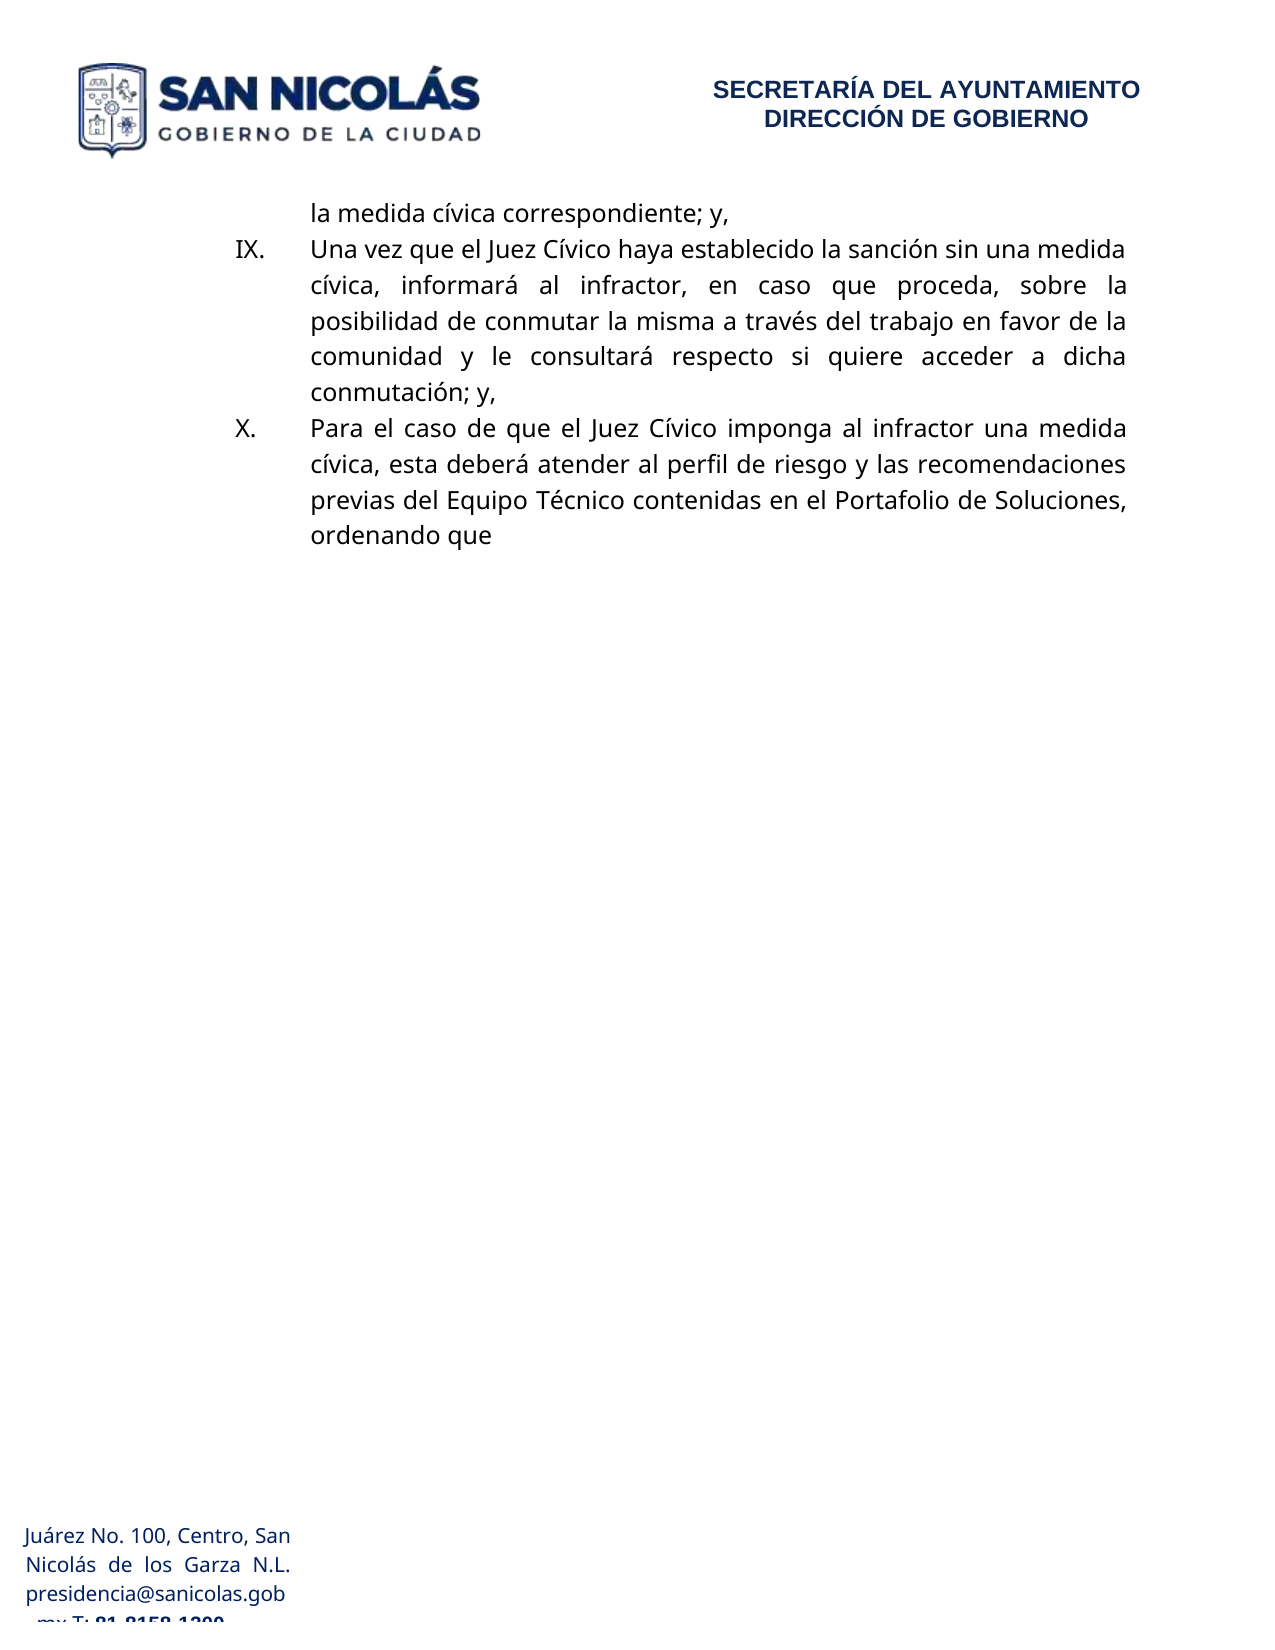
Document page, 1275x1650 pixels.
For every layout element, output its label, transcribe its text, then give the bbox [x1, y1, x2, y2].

list Para el caso de que el Juez Cívico imponga al infractor una medida cívica, esta deberá atender al perfil de riesgo y las recomendaciones previas del Equipo Técnico contenidas en el Portafolio de Soluciones, ordenando que [235, 411, 1128, 552]
list Una vez que el Juez Cívico haya establecido la sanción sin una medida cívica, informará al infractor, en caso que proceda, sobre la posibilidad de conmutar la misma a través del trabajo en favor de la comunidad y le consultará respecto si quiere acceder a dicha conmutación; y, [235, 232, 1127, 409]
picture [78, 63, 481, 159]
